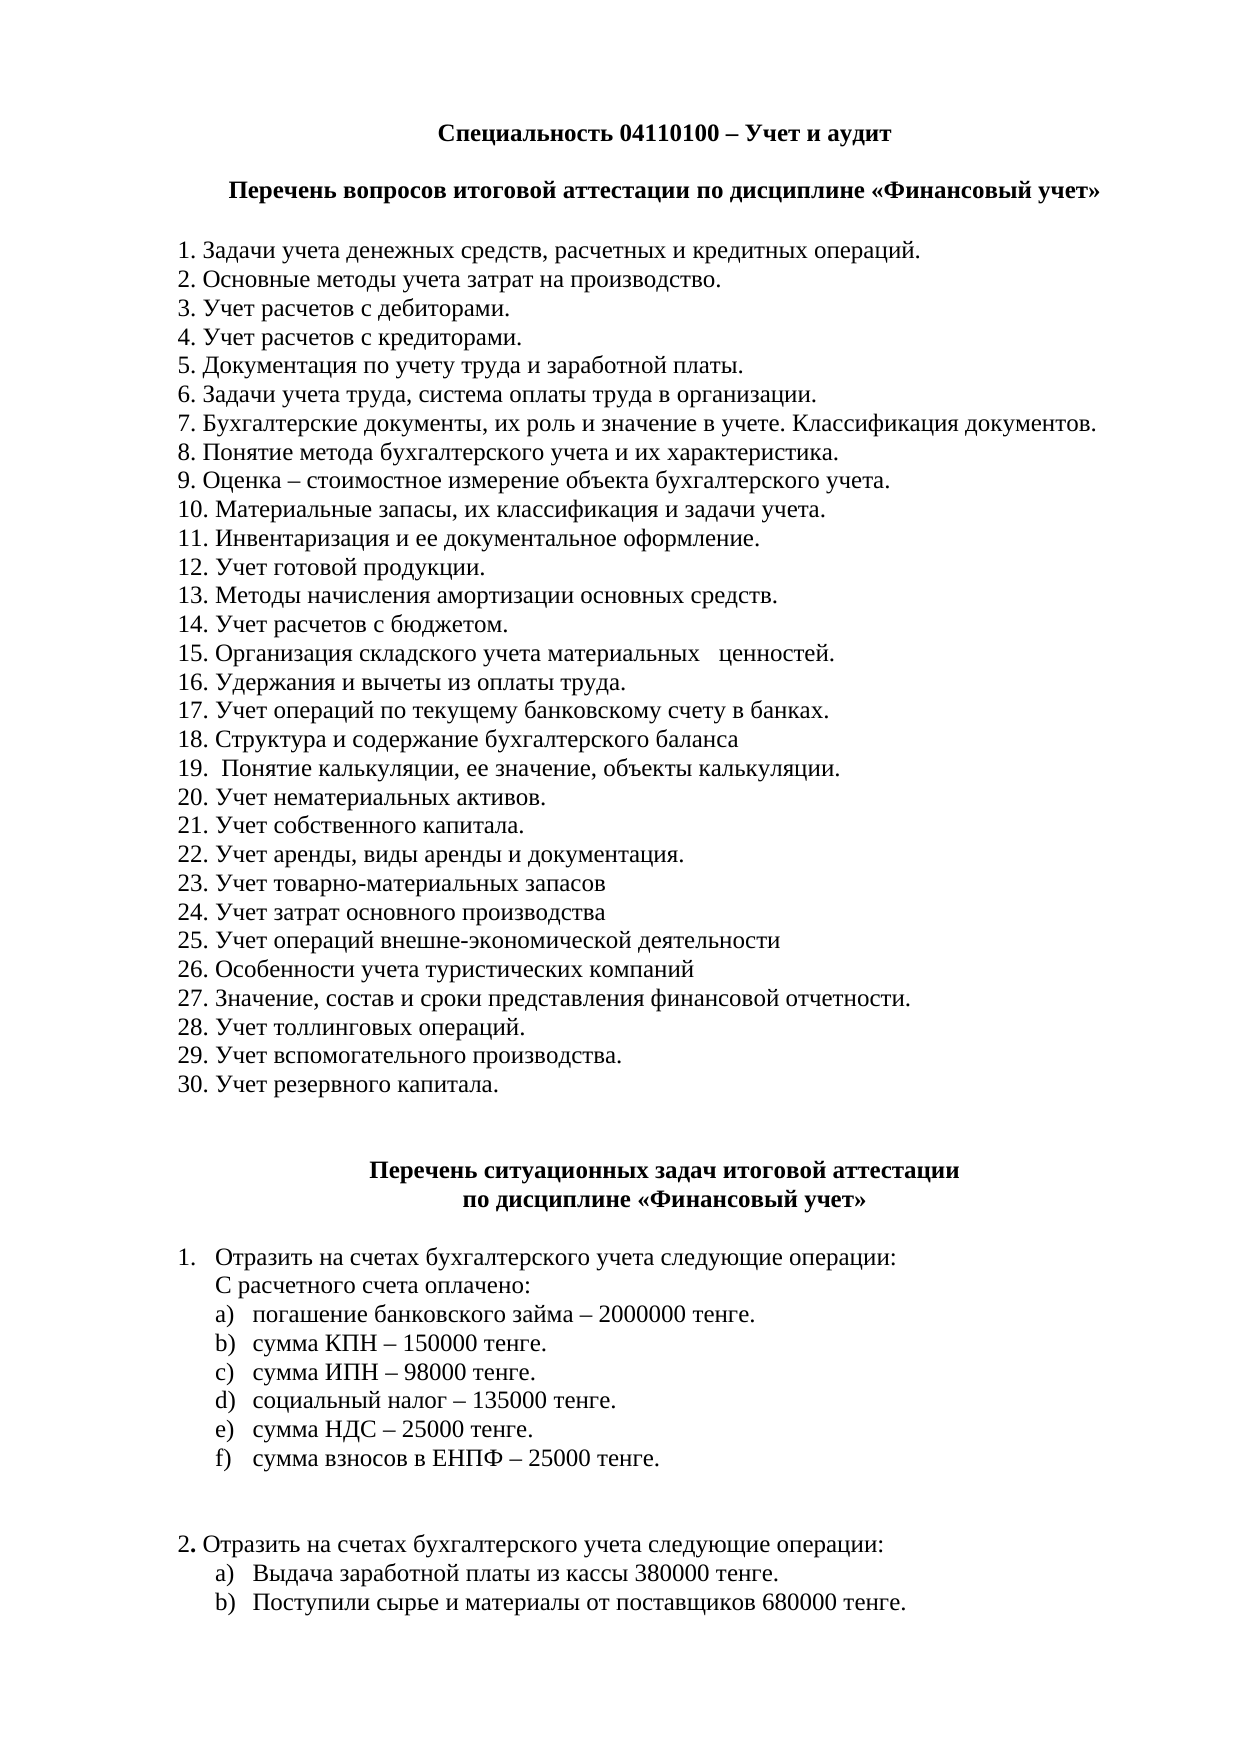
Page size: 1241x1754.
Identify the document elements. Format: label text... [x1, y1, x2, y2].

text 19. Понятие калькуляции, ее значение, объекты калькуляции. [177, 753, 1152, 782]
text 16. Удержания и вычеты из оплаты труда. [177, 667, 1152, 696]
text С расчетного счета оплачено: [177, 1271, 1152, 1299]
text 7. Бухгалтерские документы, их роль и значение в учете. Классификация документов. [177, 408, 1152, 437]
text 5. Документация по учету труда и заработной платы. [177, 351, 1152, 379]
text 17. Учет операций по текущему банковскому счету в банках. [177, 696, 1152, 724]
list Отразить на счетах бухгалтерского учета следующие операции: [177, 1242, 1152, 1271]
text 13. Методы начисления амортизации основных средств. [177, 581, 1152, 609]
text 30. Учет резервного капитала. [177, 1069, 1152, 1098]
text 4. Учет расчетов с кредиторами. [177, 322, 1152, 351]
text 3. Учет расчетов с дебиторами. [177, 293, 1152, 322]
text 9. Оценка – стоимостное измерение объекта бухгалтерского учета. [177, 466, 1152, 494]
list сумма ИПН – 98000 тенге. [215, 1357, 1152, 1386]
text Специальность 04110100 – Учет и аудит [177, 118, 1152, 147]
text 2. Основные методы учета затрат на производство. [177, 264, 1152, 293]
text 21. Учет собственного капитала. [177, 811, 1152, 839]
text 25. Учет операций внешне-экономической деятельности [177, 926, 1152, 954]
list сумма КПН – 150000 тенге. [215, 1328, 1152, 1357]
list социальный налог – 135000 тенге. [215, 1386, 1152, 1414]
list Выдача заработной платы из кассы 380000 тенге. [215, 1558, 1152, 1587]
text 11. Инвентаризация и ее документальное оформление. [177, 523, 1152, 552]
text 18. Структура и содержание бухгалтерского баланса [177, 724, 1152, 753]
text 12. Учет готовой продукции. [177, 552, 1152, 581]
text 6. Задачи учета труда, система оплаты труда в организации. [177, 379, 1152, 408]
text 8. Понятие метода бухгалтерского учета и их характеристика. [177, 437, 1152, 466]
list сумма НДС – 25000 тенге. [215, 1414, 1152, 1443]
list Поступили сырье и материалы от поставщиков 680000 тенге. [215, 1587, 1152, 1616]
text 2. Отразить на счетах бухгалтерского учета следующие операции: [177, 1529, 1152, 1558]
text 22. Учет аренды, виды аренды и документация. [177, 839, 1152, 868]
list сумма взносов в ЕНПФ – 25000 тенге. [215, 1443, 1152, 1472]
text по дисциплине «Финансовый учет» [177, 1184, 1152, 1213]
text 23. Учет товарно-материальных запасов [177, 868, 1152, 897]
text 29. Учет вспомогательного производства. [177, 1041, 1152, 1069]
text Перечень ситуационных задач итоговой аттестации [177, 1156, 1152, 1184]
text Перечень вопросов итоговой аттестации по дисциплине «Финансовый учет» [177, 176, 1152, 204]
text 27. Значение, состав и сроки представления финансовой отчетности. [177, 983, 1152, 1012]
text 14. Учет расчетов с бюджетом. [177, 609, 1152, 638]
text 15. Организация складского учета материальных ценностей. [177, 638, 1152, 667]
text 1. Задачи учета денежных средств, расчетных и кредитных операций. [177, 236, 1152, 264]
list погашение банковского займа – 2000000 тенге. [215, 1299, 1152, 1328]
text 10. Материальные запасы, их классификация и задачи учета. [177, 494, 1152, 523]
text 26. Особенности учета туристических компаний [177, 954, 1152, 983]
text 20. Учет нематериальных активов. [177, 782, 1152, 811]
text 24. Учет затрат основного производства [177, 897, 1152, 926]
text 28. Учет толлинговых операций. [177, 1012, 1152, 1041]
